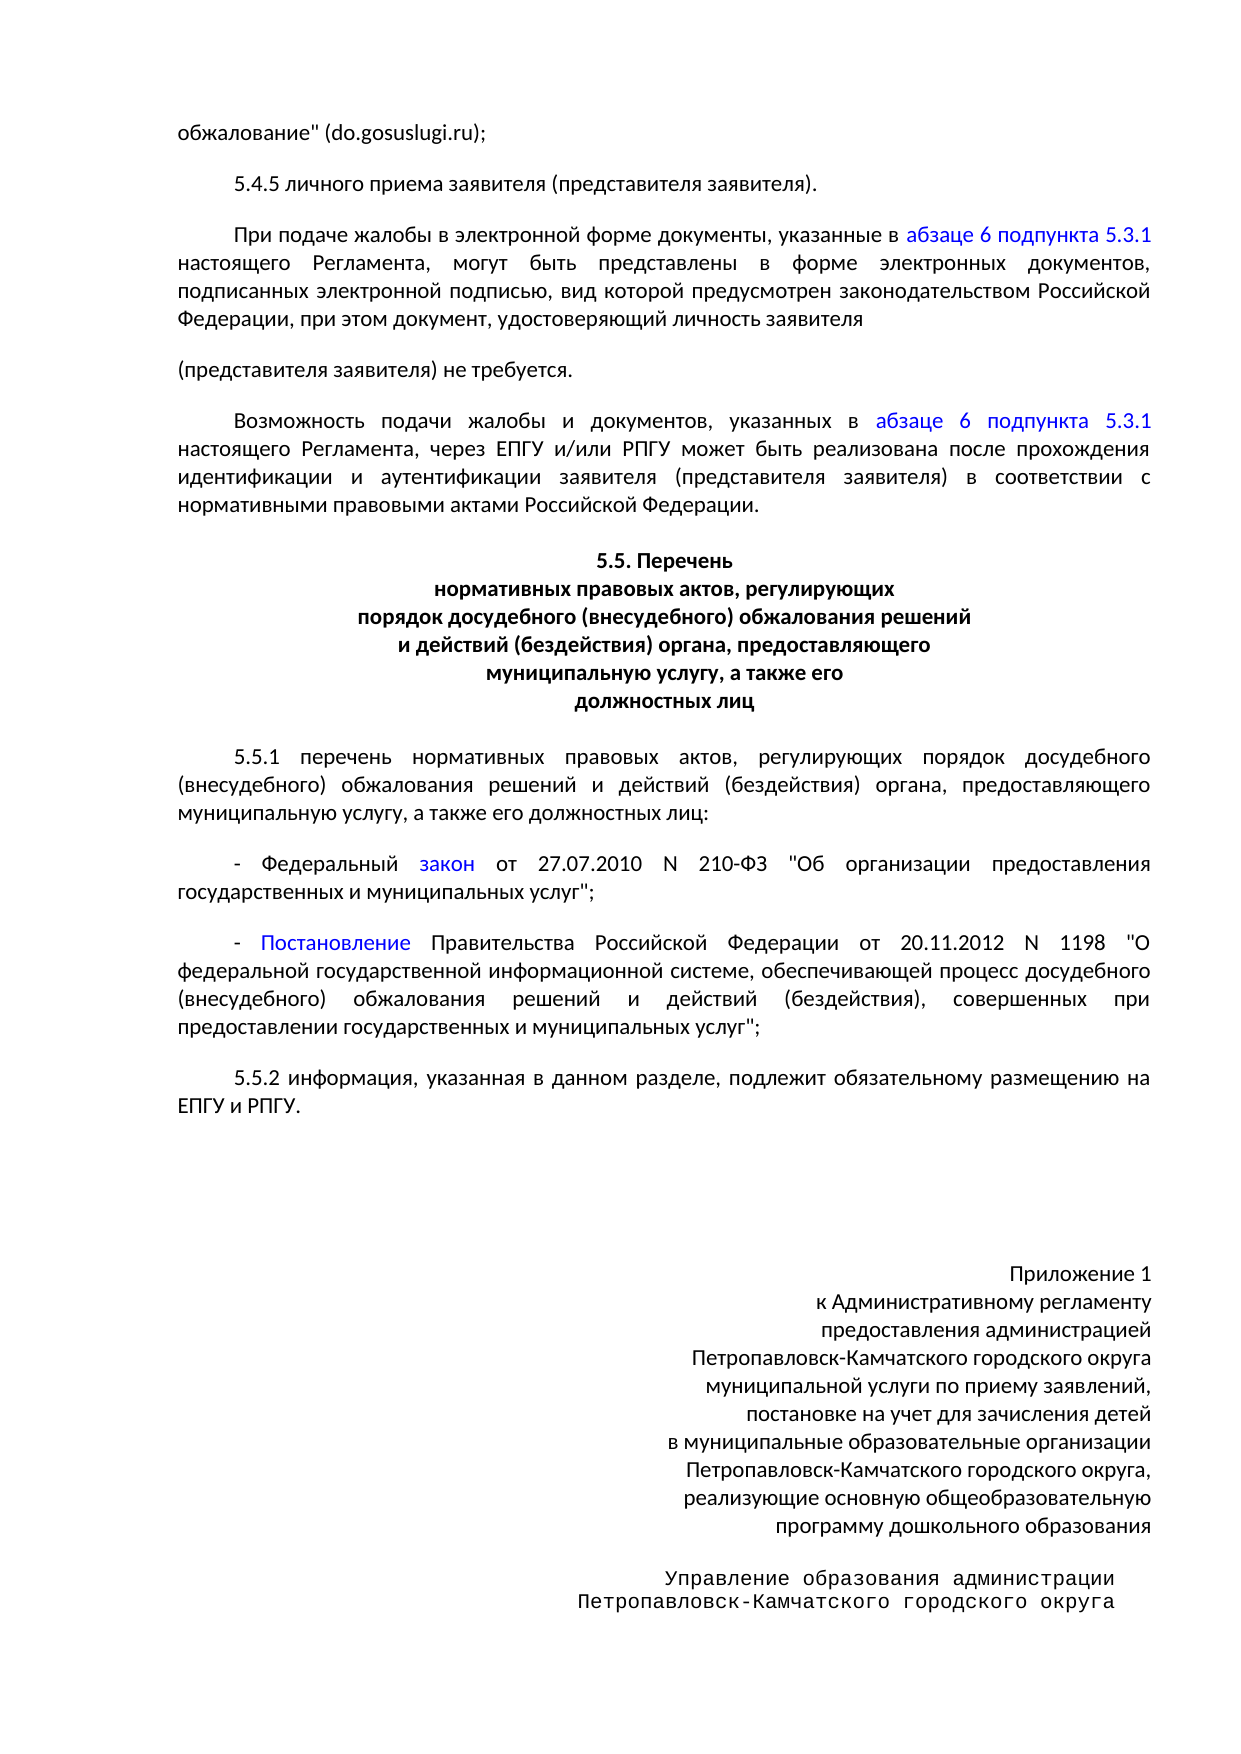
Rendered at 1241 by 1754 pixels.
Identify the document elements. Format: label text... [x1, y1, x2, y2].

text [177, 118, 1152, 146]
text - Федеральный закон от 27.07.2010 N 210-ФЗ "Об организации предоставления государственных и муниципальных услуг"; [177, 849, 1152, 905]
text к Административному регламенту [177, 1287, 1152, 1315]
title порядок досудебного (внесудебного) обжалования решений [177, 602, 1152, 630]
text программу дошкольного образования [177, 1511, 1152, 1539]
title 5.5. Перечень [177, 546, 1152, 574]
text 5.5.1 перечень нормативных правовых актов, регулирующих порядок досудебного (внесудебного) обжалования решений и действий (бездействия) органа, предоставляющего муниципальную услугу, а также его должностных лиц: [177, 742, 1152, 826]
text 5.4.5 личного приема заявителя (представителя заявителя). [177, 169, 1152, 197]
text - Постановление Правительства Российской Федерации от 20.11.2012 N 1198 "О федеральной государственной информационной системе, обеспечивающей процесс досудебного (внесудебного) обжалования решений и действий (бездействия), совершенных при предоставлении государственных и муниципальных услуг"; [177, 928, 1152, 1040]
text Приложение 1 [177, 1259, 1152, 1287]
text Петропавловск-Камчатского городского округа [177, 1343, 1152, 1371]
text муниципальной услуги по приему заявлений, [177, 1371, 1152, 1399]
title и действий (бездействия) органа, предоставляющего [177, 630, 1152, 658]
text постановке на учет для зачисления детей [177, 1399, 1152, 1427]
text (представителя заявителя) не требуется. [177, 355, 1152, 383]
text 5.5.2 информация, указанная в данном разделе, подлежит обязательному размещению на ЕПГУ и РПГУ. [177, 1063, 1152, 1119]
text реализующие основную общеобразовательную [177, 1483, 1152, 1511]
text предоставления администрацией [177, 1315, 1152, 1343]
text Петропавловск-Камчатского городского округа [177, 1591, 1152, 1615]
title нормативных правовых актов, регулирующих [177, 574, 1152, 602]
title должностных лиц [177, 686, 1152, 714]
text Управление образования администрации [177, 1567, 1152, 1591]
title муниципальную услугу, а также его [177, 658, 1152, 686]
text в муниципальные образовательные организации [177, 1427, 1152, 1455]
text Возможность подачи жалобы и документов, указанных в абзаце 6 подпункта 5.3.1 настоящего Регламента, через ЕПГУ и/или РПГУ может быть реализована после прохождения идентификации и аутентификации заявителя (представителя заявителя) в соответствии с нормативными правовыми актами Российской Федерации. [177, 406, 1152, 518]
text Петропавловск-Камчатского городского округа, [177, 1455, 1152, 1483]
text При подаче жалобы в электронной форме документы, указанные в абзаце 6 подпункта 5.3.1 настоящего Регламента, могут быть представлены в форме электронных документов, подписанных электронной подписью, вид которой предусмотрен законодательством Российской Федерации, при этом документ, удостоверяющий личность заявителя [177, 220, 1152, 332]
